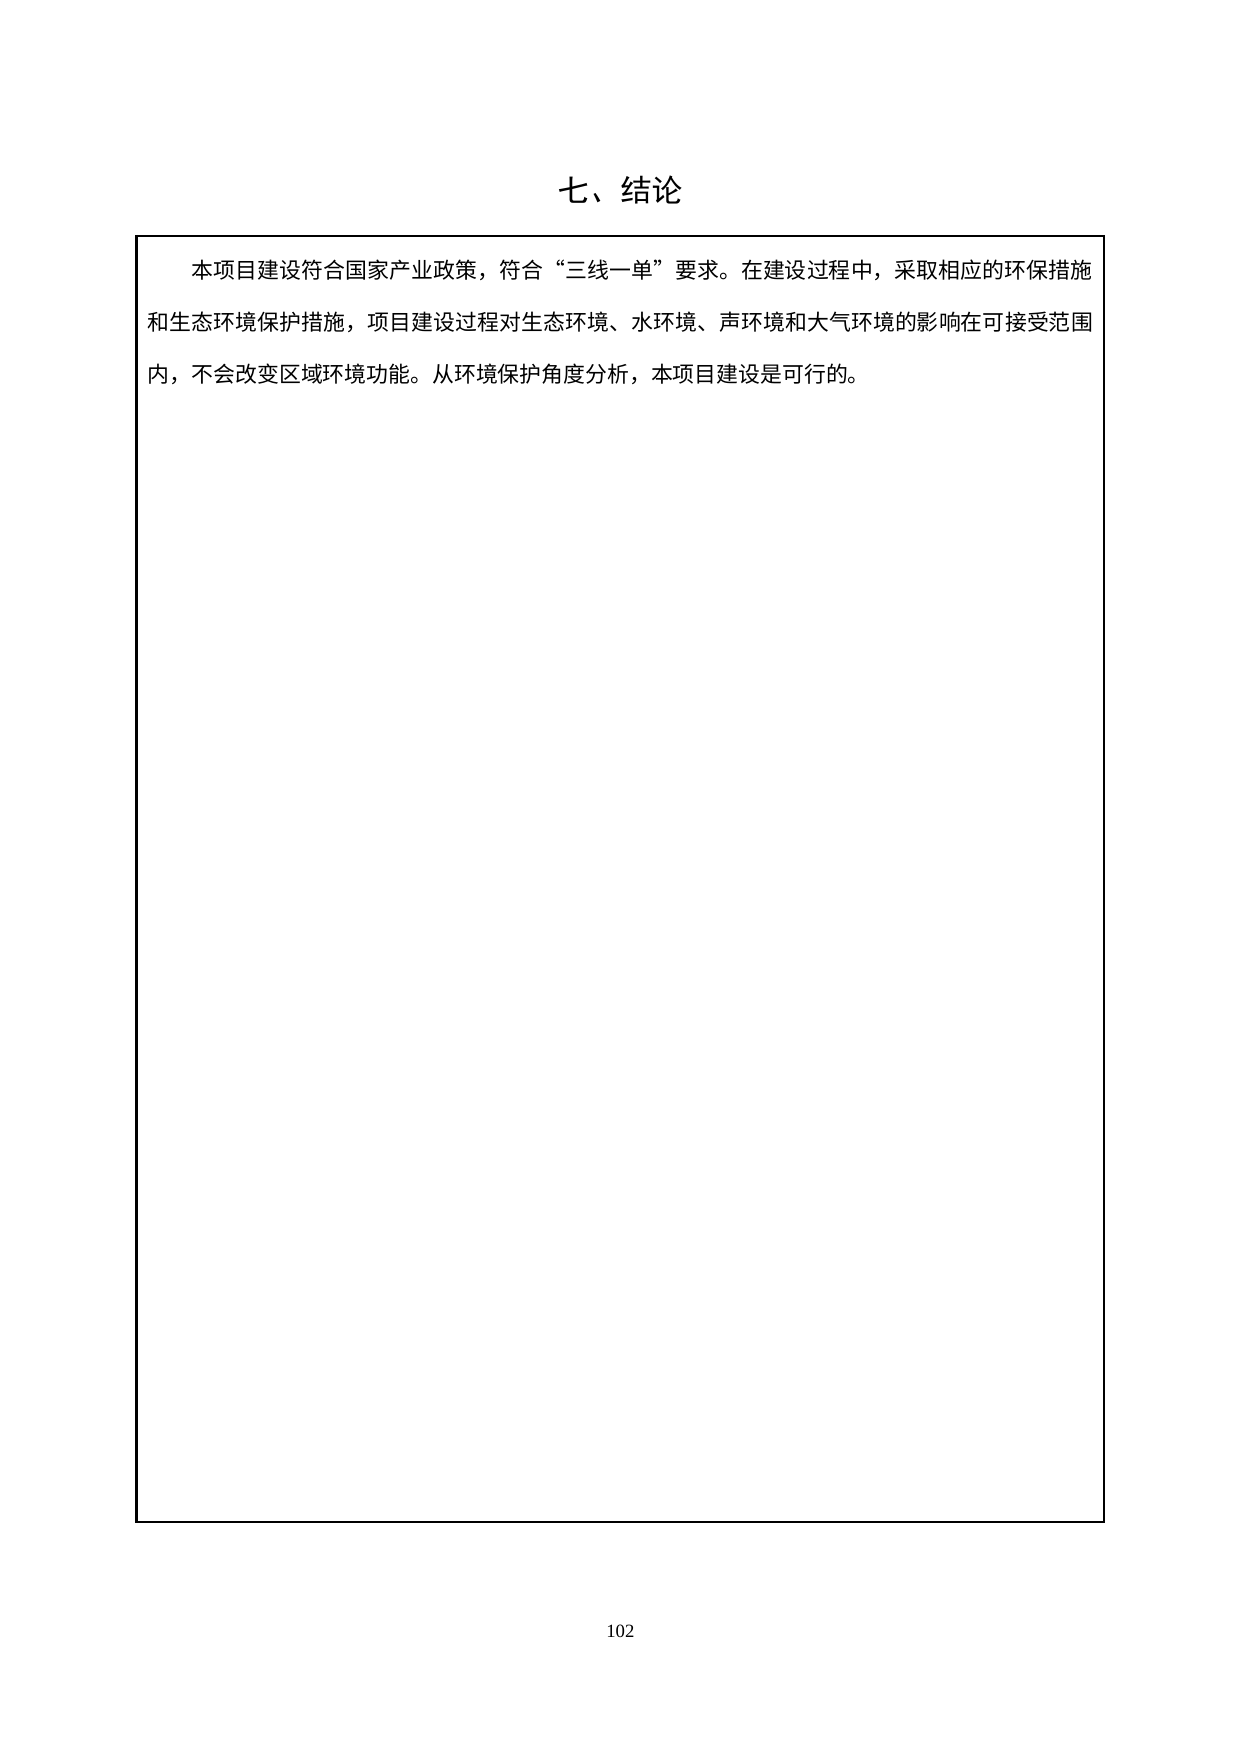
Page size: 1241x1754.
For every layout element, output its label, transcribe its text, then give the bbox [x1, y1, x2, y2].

text 七、结论 [187, 170, 1053, 206]
table_header 本项目建设符合国家产业政策，符合“三线一单”要求。在建设过程中，采取相应的环保措施和生态环境保护措施，项目建设过程对生态环境、水环境、声环境和大气环境的影响在可接受范围内，不会改变区域环境功能。从环境保护角度分析，本项目建设是可行的。 [138, 237, 1103, 1521]
